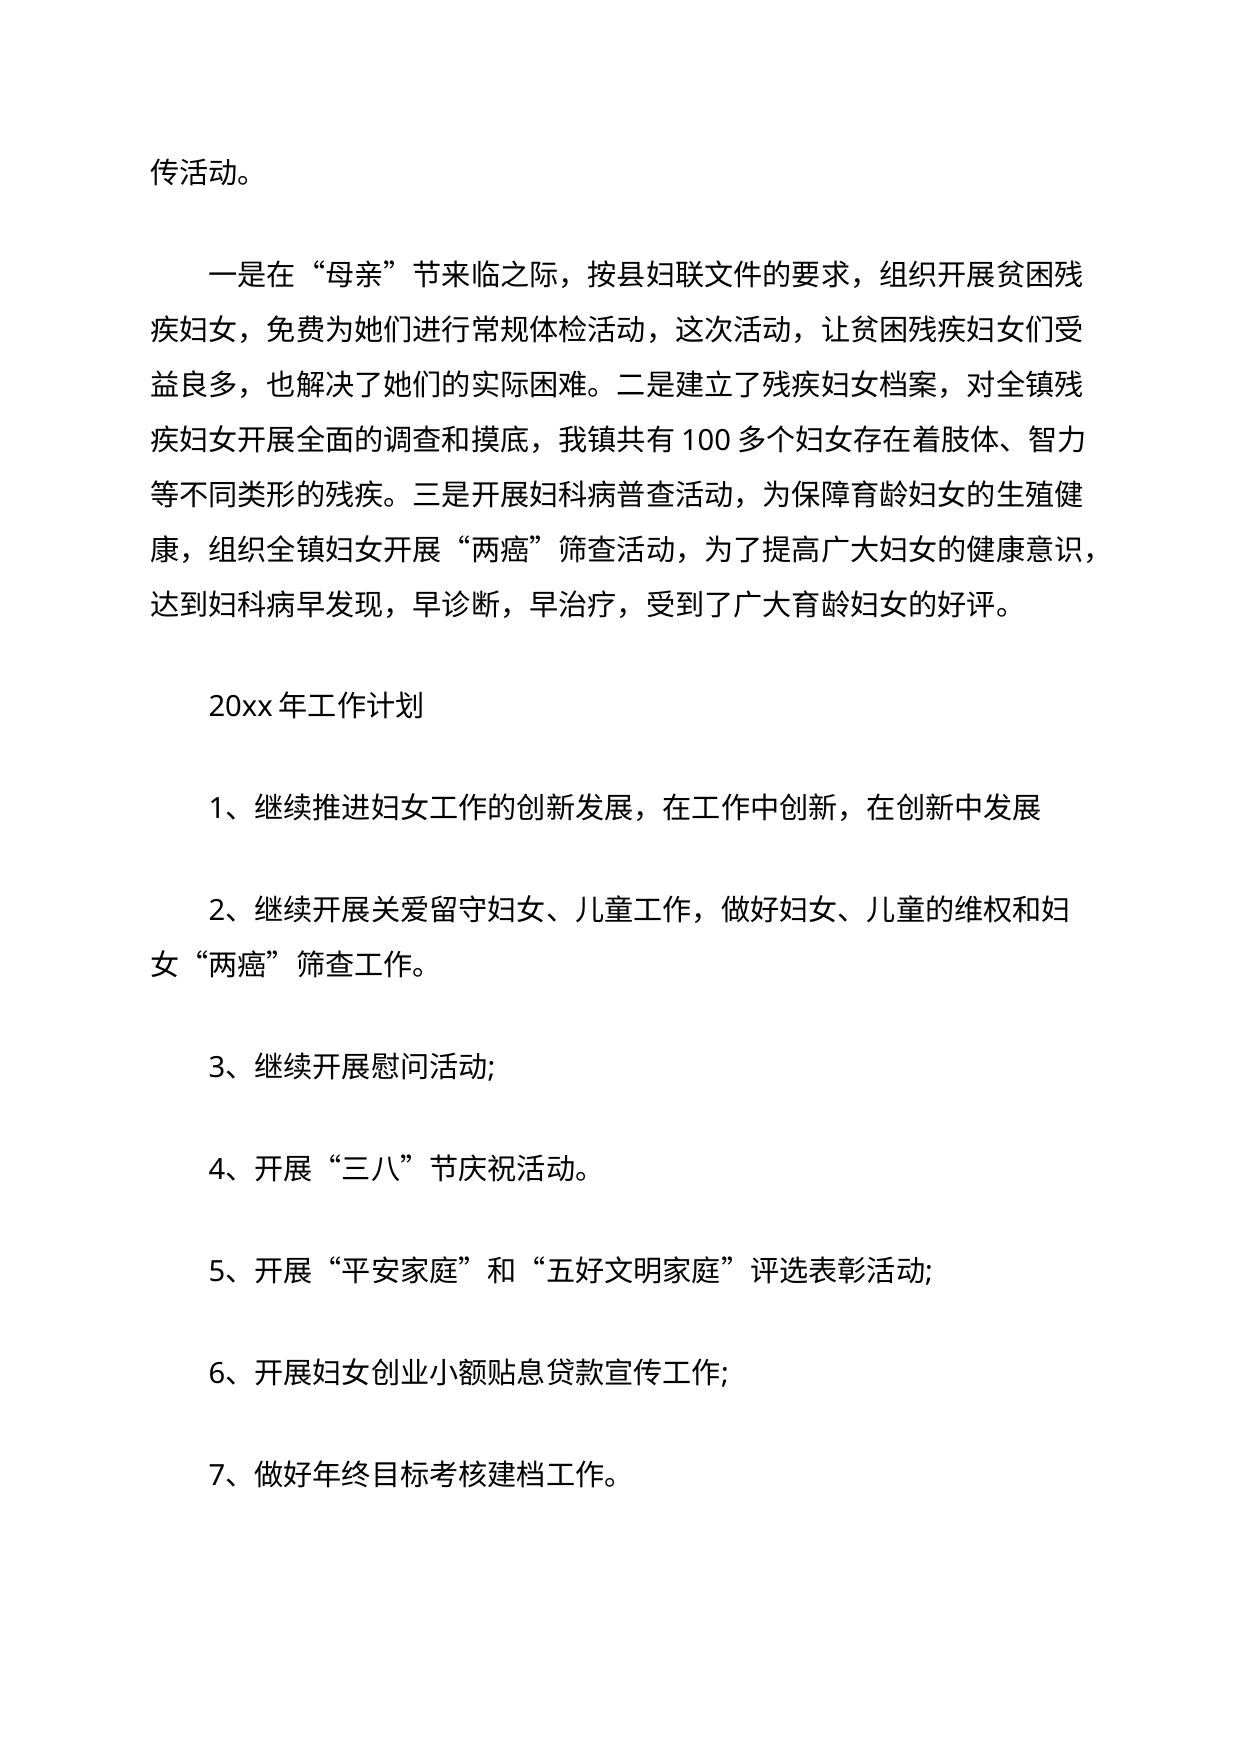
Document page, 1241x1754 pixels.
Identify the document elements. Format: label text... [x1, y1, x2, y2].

text 4、开展“三八”节庆祝活动。 [150, 1146, 1090, 1188]
text 1、继续推进妇女工作的创新发展，在工作中创新，在创新中发展 [150, 785, 1090, 827]
text 3、继续开展慰问活动; [150, 1044, 1090, 1086]
text 6、开展妇女创业小额贴息贷款宣传工作; [150, 1350, 1090, 1392]
text 7、做好年终目标考核建档工作。 [150, 1452, 1090, 1494]
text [150, 150, 1090, 192]
text 5、开展“平安家庭”和“五好文明家庭”评选表彰活动; [150, 1248, 1090, 1290]
text 一是在“母亲”节来临之际，按县妇联文件的要求，组织开展贫困残疾妇女，免费为她们进行常规体检活动，这次活动，让贫困残疾妇女们受益良多，也解决了她们的实际困难。二是建立了残疾妇女档案，对全镇残疾妇女开展全面的调查和摸底，我镇共有100多个妇女存在着肢体、智力等不同类形的残疾。三是开展妇科病普查活动，为保障育龄妇女的生殖健康，组织全镇妇女开展“两癌”筛查活动，为了提高广大妇女的健康意识，达到妇科病早发现，早诊断，早治疗，受到了广大育龄妇女的好评。 [150, 252, 1090, 623]
text 20xx年工作计划 [150, 683, 1090, 725]
text 2、继续开展关爱留守妇女、儿童工作，做好妇女、儿童的维权和妇女“两癌”筛查工作。 [150, 887, 1090, 984]
